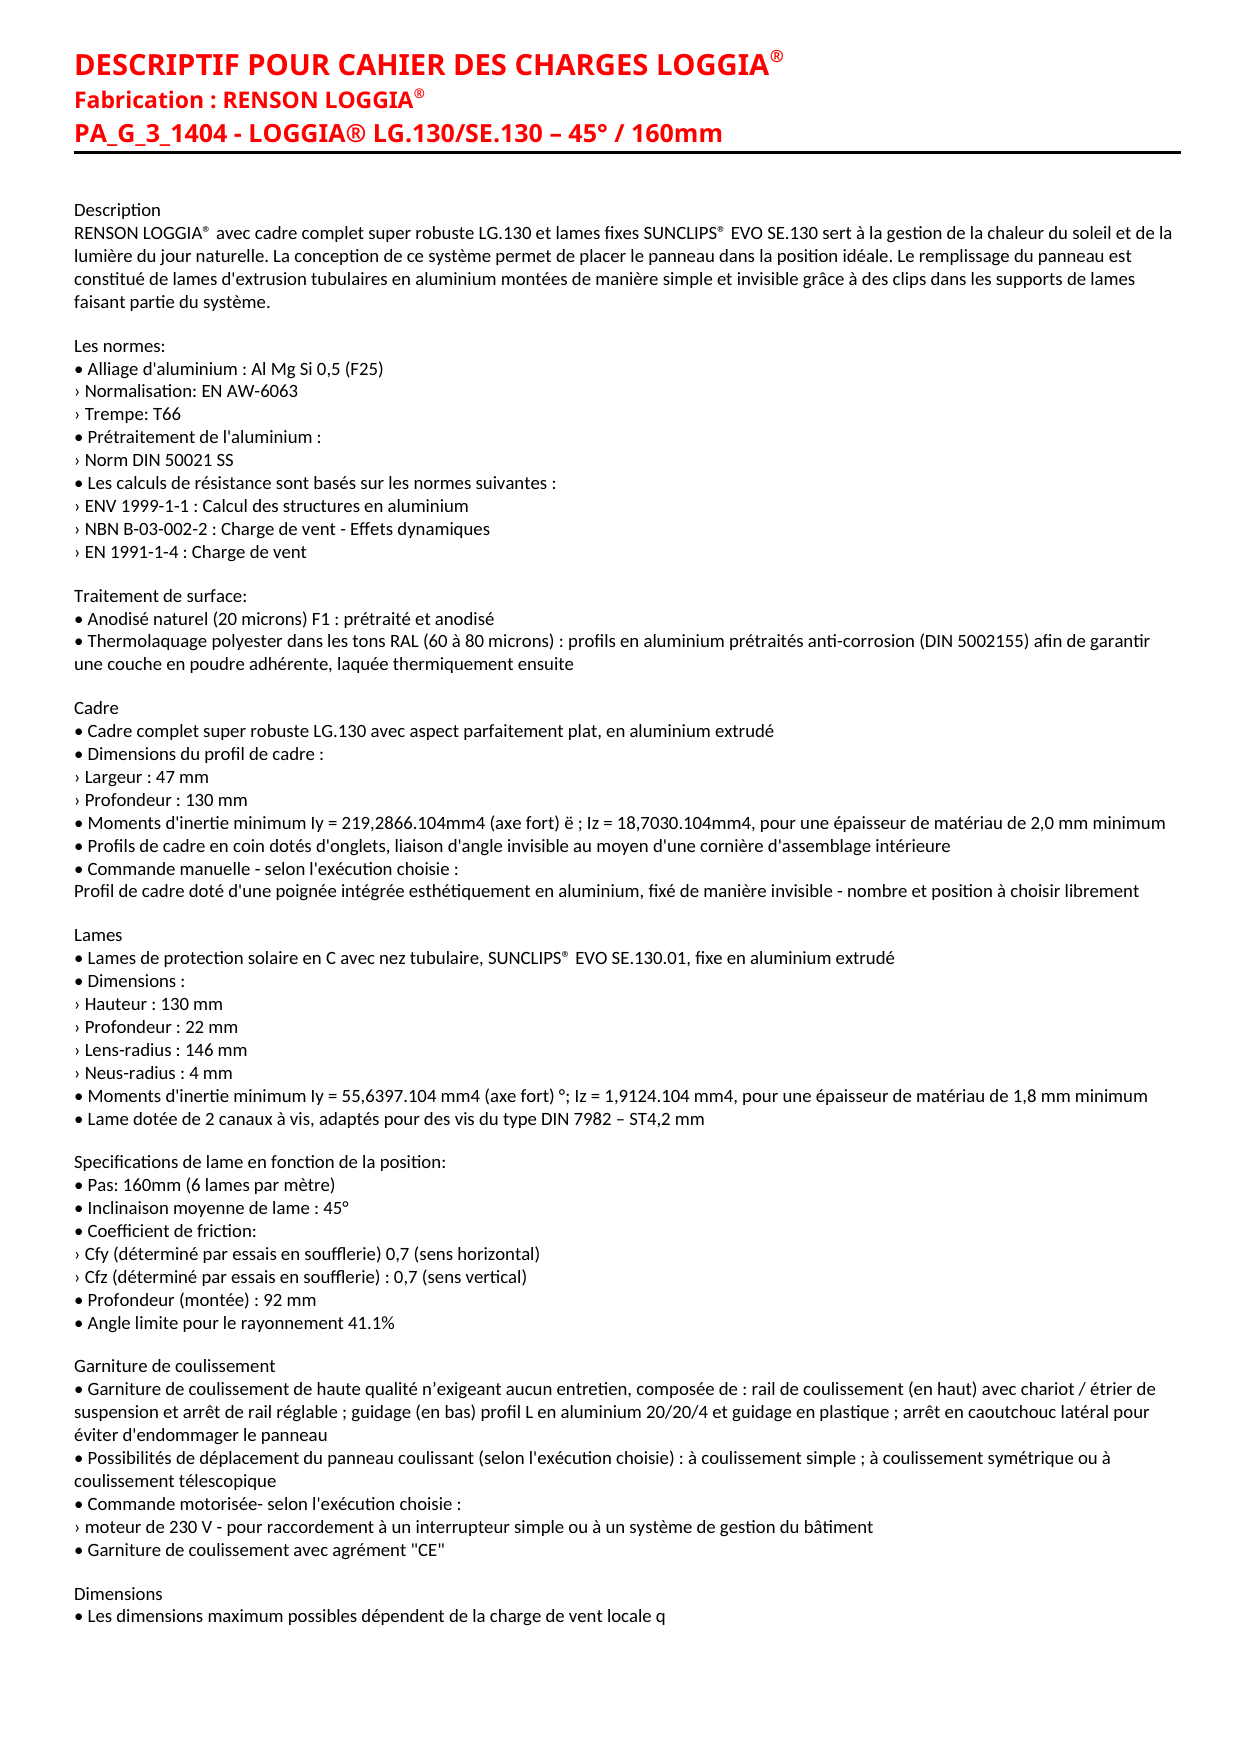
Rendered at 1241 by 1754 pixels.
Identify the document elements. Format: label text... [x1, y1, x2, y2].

text Dimensions • Les dimensions maximum possibles dépendent de la charge de vent locale q [74, 1582, 1181, 1627]
text Les normes: • Alliage d'aluminium : Al Mg Si 0,5 (F25) › Normalisation: EN AW-6063 › Trempe: T66 • Prétraitement de l'aluminium : › Norm DIN 50021 SS • Les calculs de résistance sont basés sur les normes suivantes : › ENV 1999-1-1 : Calcul des structures en aluminium › NBN B-03-002-2 : Charge de vent - Effets dynamiques › EN 1991-1-4 : Charge de vent [74, 334, 1181, 563]
text Garniture de coulissement • Garniture de coulissement de haute qualité n’exigeant aucun entretien, composée de : rail de coulissement (en haut) avec chariot / étrier de suspension et arrêt de rail réglable ; guidage (en bas) profil L en aluminium 20/20/4 et guidage en plastique ; arrêt en caoutchouc latéral pour éviter d'endommager le panneau • Possibilités de déplacement du panneau coulissant (selon l'exécution choisie) : à coulissement simple ; à coulissement symétrique ou à coulissement télescopique • Commande motorisée- selon l'exécution choisie : › moteur de 230 V - pour raccordement à un interrupteur simple ou à un système de gestion du bâtiment • Garniture de coulissement avec agrément "CE" [74, 1354, 1181, 1561]
text DESCRIPTIF POUR CAHIER DES CHARGES LOGGIA® [74, 44, 1181, 84]
text Fabrication : RENSON LOGGIA® [74, 84, 1181, 115]
text Lames • Lames de protection solaire en C avec nez tubulaire, SUNCLIPS® EVO SE.130.01, fixe en aluminium extrudé • Dimensions : › Hauteur : 130 mm › Profondeur : 22 mm › Lens-radius : 146 mm › Neus-radius : 4 mm • Moments d'inertie minimum Iy = 55,6397.104 mm4 (axe fort) °; Iz = 1,9124.104 mm4, pour une épaisseur de matériau de 1,8 mm minimum • Lame dotée de 2 canaux à vis, adaptés pour des vis du type DIN 7982 – ST4,2 mm [74, 923, 1181, 1129]
text PA_G_3_1404 - LOGGIA® LG.130/SE.130 – 45° / 160mm [74, 115, 1181, 151]
text Specifications de lame en fonction de la position: • Pas: 160mm (6 lames par mètre) • Inclinaison moyenne de lame : 45° • Coefficient de friction: › Cfy (déterminé par essais en soufflerie) 0,7 (sens horizontal) › Cfz (déterminé par essais en soufflerie) : 0,7 (sens vertical) • Profondeur (montée) : 92 mm • Angle limite pour le rayonnement 41.1% [74, 1150, 1181, 1334]
text Traitement de surface: • Anodisé naturel (20 microns) F1 : prétraité et anodisé • Thermolaquage polyester dans les tons RAL (60 à 80 microns) : profils en aluminium prétraités anti-corrosion (DIN 5002155) afin de garantir une couche en poudre adhérente, laquée thermiquement ensuite [74, 584, 1181, 675]
text Description RENSON LOGGIA® avec cadre complet super robuste LG.130 et lames fixes SUNCLIPS® EVO SE.130 sert à la gestion de la chaleur du soleil et de la lumière du jour naturelle. La conception de ce système permet de placer le panneau dans la position idéale. Le remplissage du panneau est constitué de lames d'extrusion tubulaires en aluminium montées de manière simple et invisible grâce à des clips dans les supports de lames faisant partie du système. [74, 198, 1181, 313]
text Cadre • Cadre complet super robuste LG.130 avec aspect parfaitement plat, en aluminium extrudé • Dimensions du profil de cadre : › Largeur : 47 mm › Profondeur : 130 mm • Moments d'inertie minimum Iy = 219,2866.104mm4 (axe fort) ë ; Iz = 18,7030.104mm4, pour une épaisseur de matériau de 2,0 mm minimum • Profils de cadre en coin dotés d'onglets, liaison d'angle invisible au moyen d'une cornière d'assemblage intérieure • Commande manuelle - selon l'exécution choisie : Profil de cadre doté d'une poignée intégrée esthétiquement en aluminium, fixé de manière invisible - nombre et position à choisir librement [74, 696, 1181, 902]
